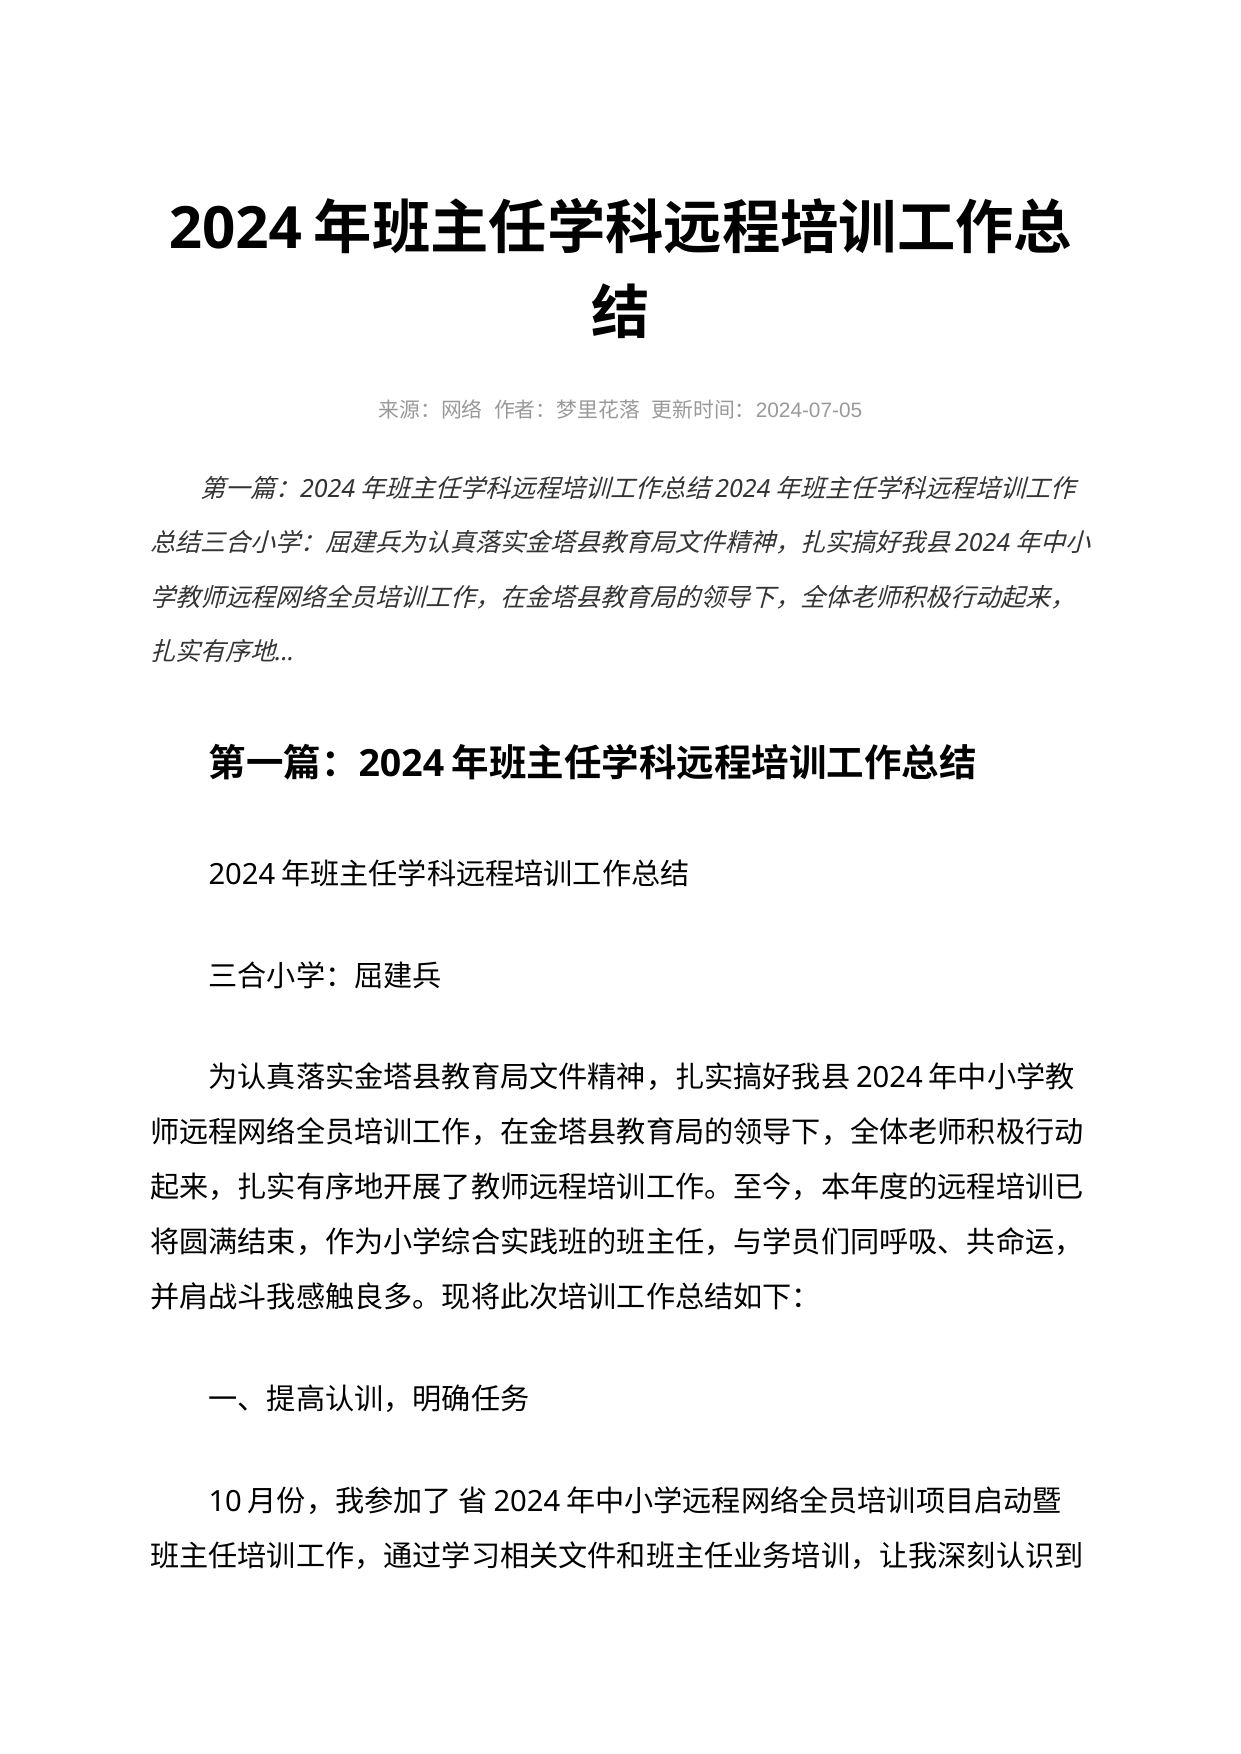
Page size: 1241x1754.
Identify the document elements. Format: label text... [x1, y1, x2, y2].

text 一、提高认训，明确任务 [150, 1375, 1090, 1418]
text 来源：网络 作者：梦里花落 更新时间：2024-07-05 [150, 397, 1090, 421]
text 第一篇：2024年班主任学科远程培训工作总结 [150, 733, 1090, 787]
subtitle 2024年班主任学科远程培训工作总结 [150, 181, 1090, 351]
text 2024年班主任学科远程培训工作总结 [150, 850, 1090, 893]
text 第一篇：2024年班主任学科远程培训工作总结2024年班主任学科远程培训工作总结三合小学：屈建兵为认真落实金塔县教育局文件精神，扎实搞好我县2024年中小学教师远程网络全员培训工作，在金塔县教育局的领导下，全体老师积极行动起来，扎实有序地... [150, 468, 1090, 668]
text 三合小学：屈建兵 [150, 952, 1090, 994]
text 为认真落实金塔县教育局文件精神，扎实搞好我县2024年中小学教师远程网络全员培训工作，在金塔县教育局的领导下，全体老师积极行动起来，扎实有序地开展了教师远程培训工作。至今，本年度的远程培训已将圆满结束，作为小学综合实践班的班主任，与学员们同呼吸、共命运，并肩战斗我感触良多。现将此次培训工作总结如下： [150, 1054, 1090, 1316]
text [150, 1477, 1090, 1574]
